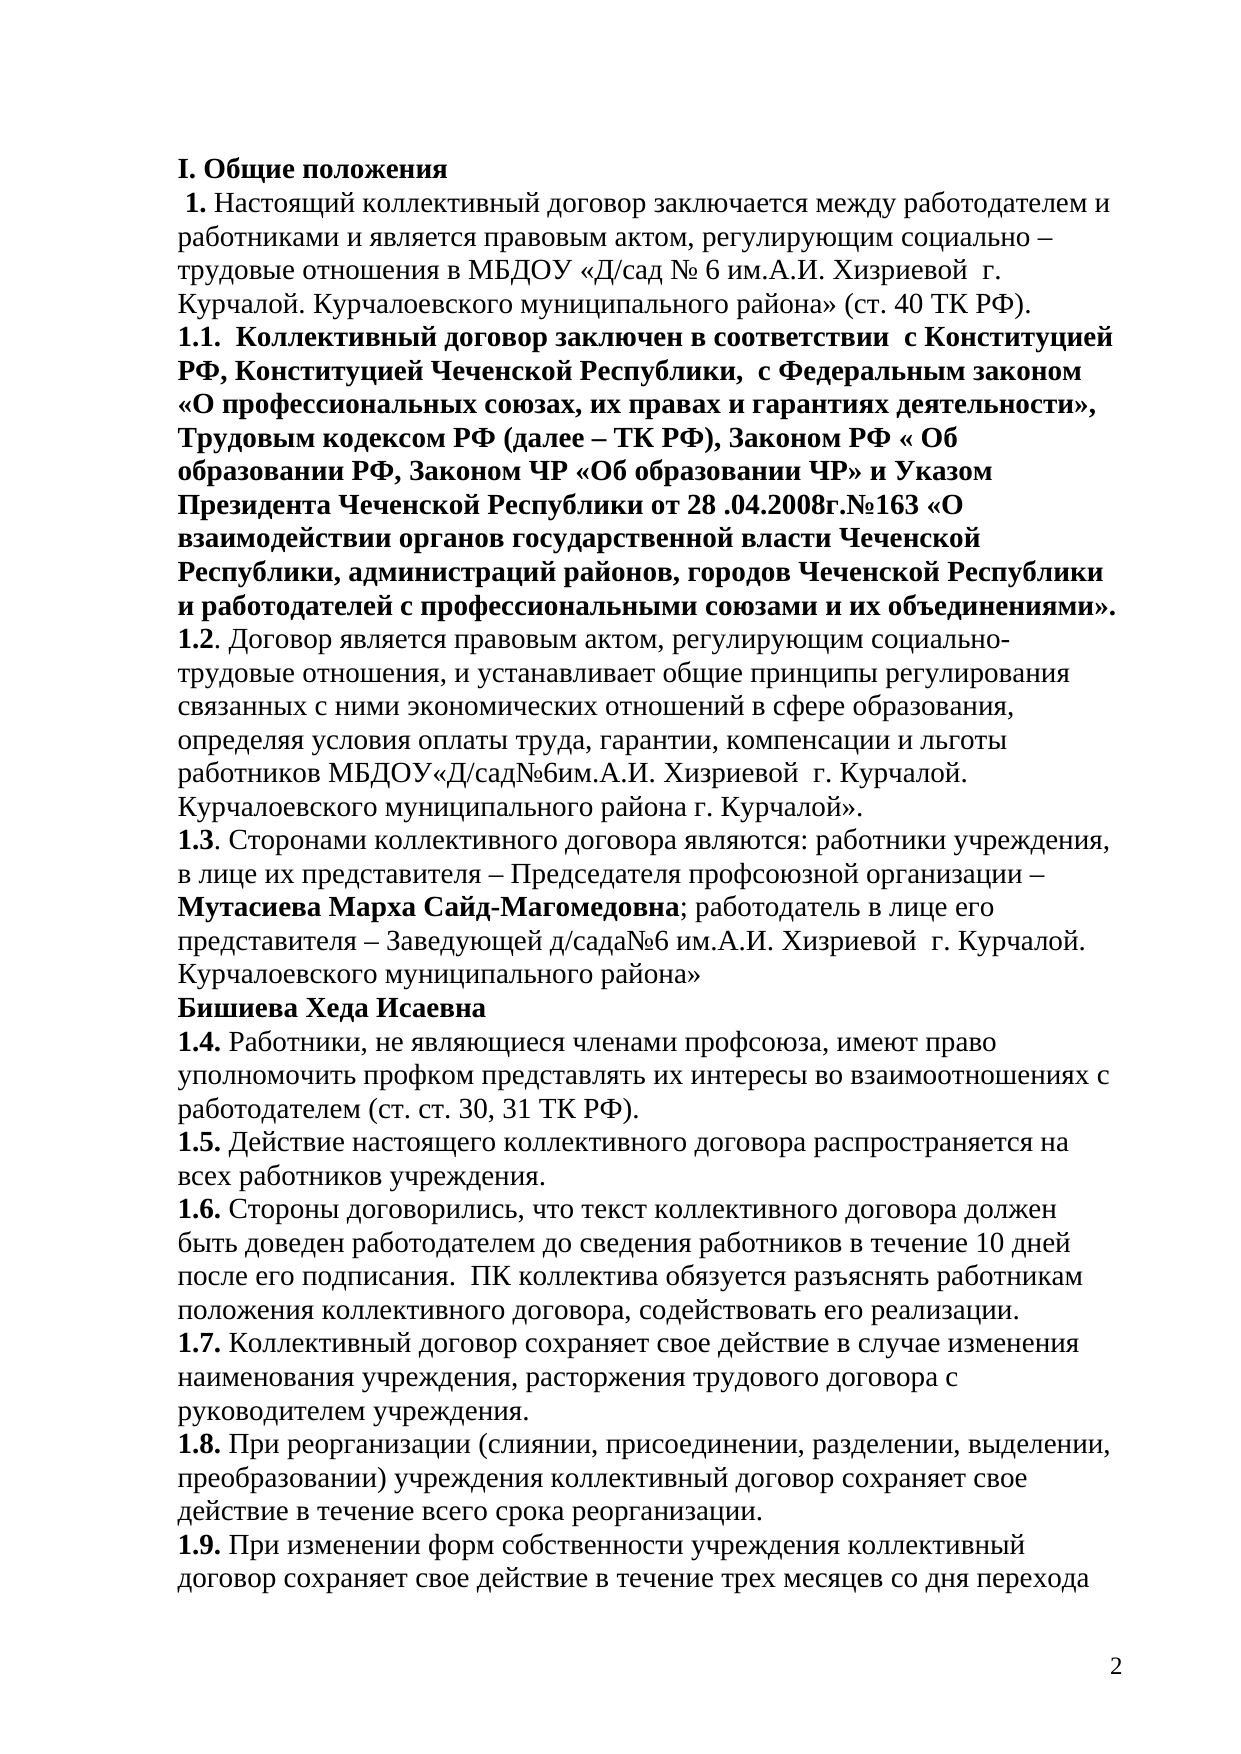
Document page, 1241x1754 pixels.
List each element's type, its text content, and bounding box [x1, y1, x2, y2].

list 1.3. Сторонами коллективного договора являются: работники учреждения, в лице их представителя – Председателя профсоюзной организации – Мутасиева Марха Сайд-Магомедовна; работодатель в лице его представителя – Заведующей д/сада№6 им.А.И. Хизриевой г. Курчалой. Курчалоевского муниципального района» [177, 822, 1122, 990]
list I. Общие положения [177, 152, 1122, 185]
list Бишиева Хеда Исаевна [177, 990, 1122, 1024]
list 1.8. При реорганизации (слиянии, присоединении, разделении, выделении, преобразовании) учреждения коллективный договор сохраняет свое действие в течение всего срока реорганизации. [177, 1426, 1122, 1527]
list 1.5. Действие настоящего коллективного договора распространяется на всех работников учреждения. 1.6. Стороны договорились, что текст коллективного договора должен быть доведен работодателем до сведения работников в течение 10 дней после его подписания. ПК коллектива обязуется разъяснять работникам положения коллективного договора, содействовать его реализации. 1.7. Коллективный договор сохраняет свое действие в случае изменения наименования учреждения, расторжения трудового договора с руководителем учреждения. [177, 1124, 1122, 1426]
list 1.4. Работники, не являющиеся членами профсоюза, имеют право уполномочить профком представлять их интересы во взаимоотношениях с работодателем (ст. ст. 30, 31 ТК РФ). [177, 1024, 1122, 1124]
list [177, 1527, 1122, 1594]
list 1. Настоящий коллективный договор заключается между работодателем и работниками и является правовым актом, регулирующим социально – трудовые отношения в МБДОУ «Д/сад № 6 им.А.И. Хизриевой г. Курчалой. Курчалоевского муниципального района» (ст. 40 ТК РФ). 1.1. Коллективный договор заключен в соответствии с Конституцией РФ, Конституцией Чеченской Республики, с Федеральным законом «О профессиональных союзах, их правах и гарантиях деятельности», Трудовым кодексом РФ (далее – ТК РФ), Законом РФ « Об образовании РФ, Законом ЧР «Об образовании ЧР» и Указом Президента Чеченской Республики от 28 .04.2008г.№163 «О взаимодействии органов государственной власти Чеченской Республики, администраций районов, городов Чеченской Республики и работодателей с профессиональными союзами и их объединениями». 1.2. Договор является правовым актом, регулирующим социально-трудовые отношения, и устанавливает общие принципы регулирования связанных с ними экономических отношений в сфере образования, определяя условия оплаты труда, гарантии, компенсации и льготы работников МБДОУ«Д/сад№6им.А.И. Хизриевой г. Курчалой. Курчалоевского муниципального района г. Курчалой». [177, 185, 1122, 822]
